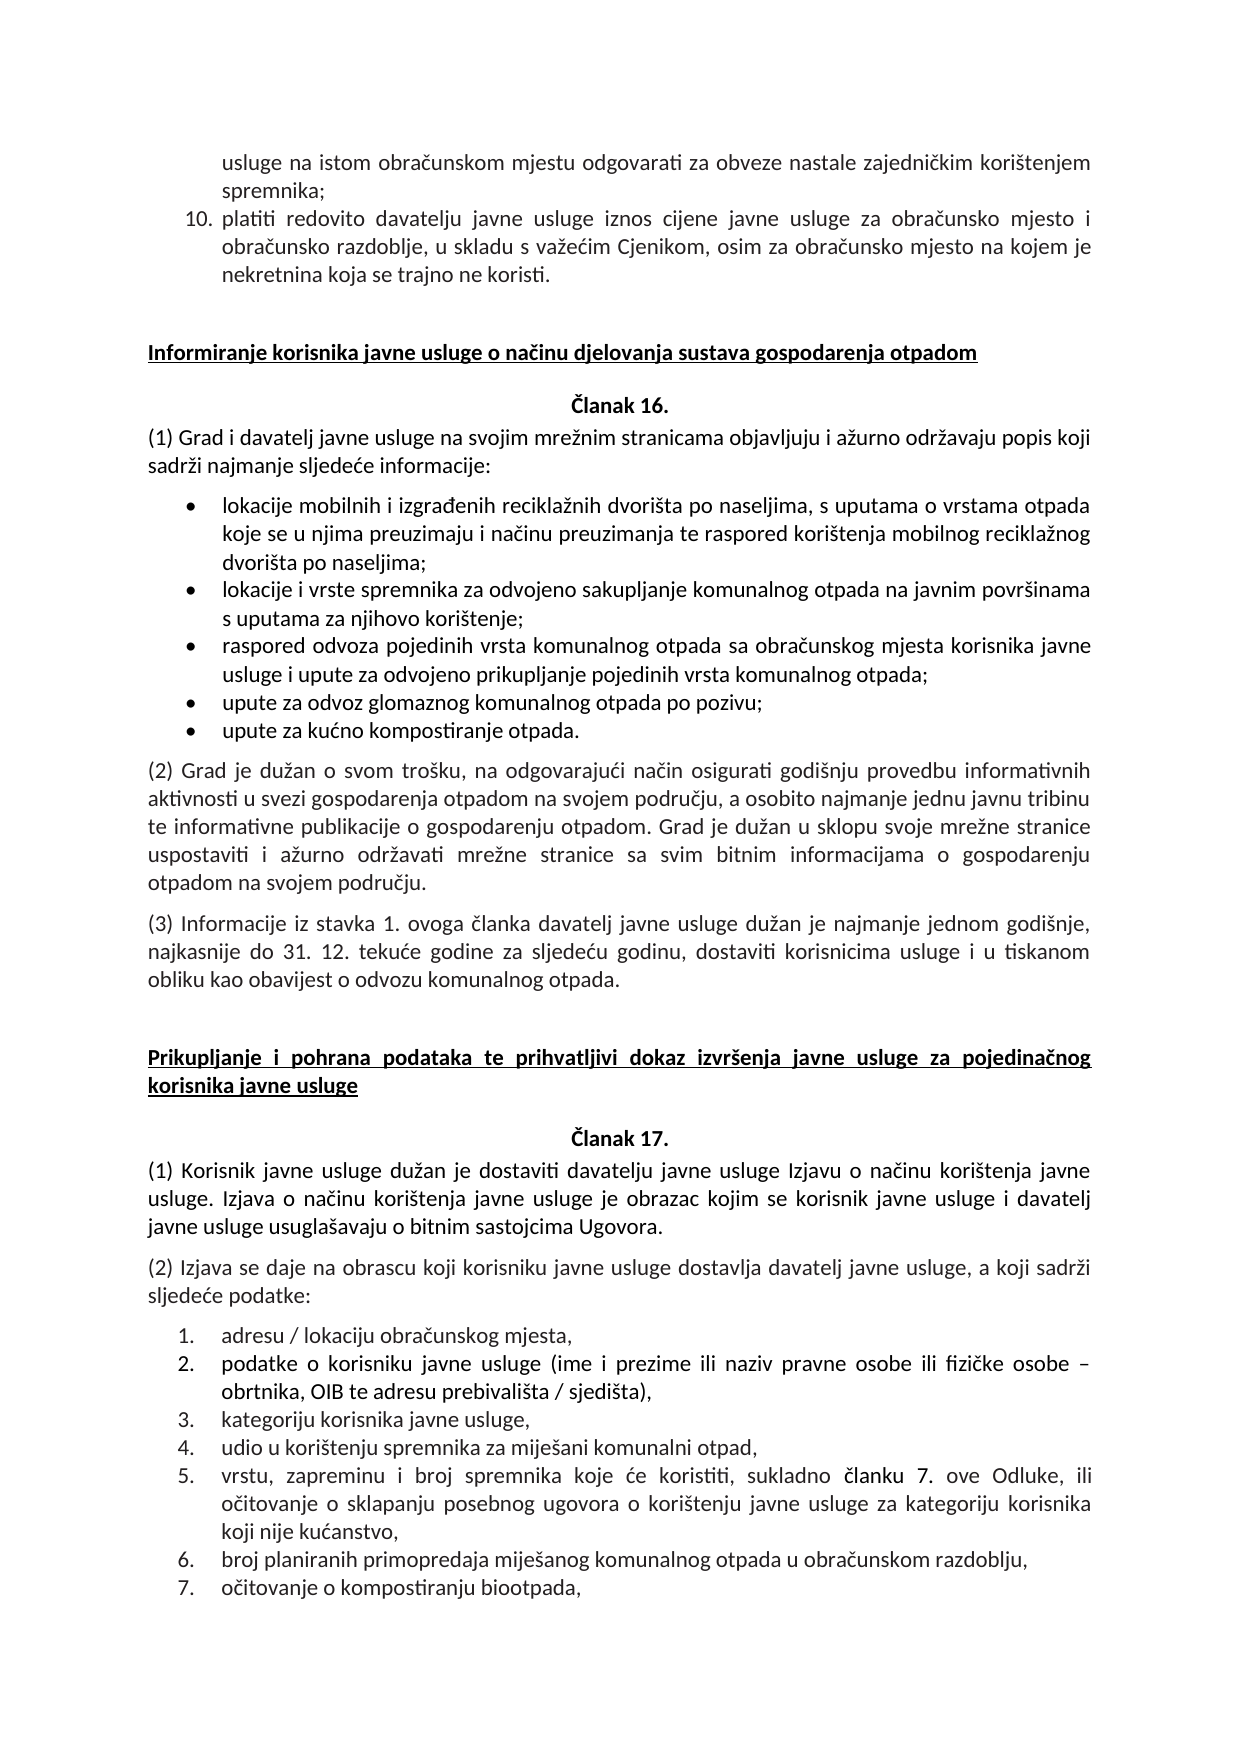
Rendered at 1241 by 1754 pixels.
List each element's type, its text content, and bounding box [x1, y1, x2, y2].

list adresu / lokaciju obračunskog mjesta, [177, 1321, 1092, 1349]
text Prikupljanje i pohrana podataka te prihvatljivi dokaz izvršenja javne usluge za pojedinačnog korisnika javne usluge [148, 1068, 1092, 1099]
list vrstu, zapreminu i broj spremnika koje će koristiti, sukladno članku 7. ove Odluke, ili očitovanje o sklapanju posebnog ugovora o korištenju javne usluge za kategoriju korisnika koji nije kućanstvo, [177, 1461, 1092, 1545]
list broj planiranih primopredaja miješanog komunalnog otpada u obračunskom razdoblju, [177, 1545, 1092, 1573]
text (1) Korisnik javne usluge dužan je dostaviti davatelju javne usluge Izjavu o načinu korištenja javne usluge. Izjava o načinu korištenja javne usluge je obrazac kojim se korisnik javne usluge i davatelj javne usluge usuglašavaju o bitnim sastojcima Ugovora. [148, 1156, 1092, 1240]
list upute za odvoz glomaznog komunalnog otpada po pozivu; [185, 688, 1092, 716]
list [184, 148, 1092, 204]
text (3) Informacije iz stavka 1. ovoga članka davatelj javne usluge dužan je najmanje jednom godišnje, najkasnije do 31. 12. tekuće godine za sljedeću godinu, dostaviti korisnicima usluge i u tiskanom obliku kao obavijest o odvozu komunalnog otpada. [148, 909, 1092, 993]
text (2) Grad je dužan o svom trošku, na odgovarajući način osigurati godišnju provedbu informativnih aktivnosti u svezi gospodarenja otpadom na svojem području, a osobito najmanje jednu javnu tribinu te informativne publikacije o gospodarenju otpadom. Grad je dužan u sklopu svoje mrežne stranice uspostaviti i ažurno održavati mrežne stranice sa svim bitnim informacijama o gospodarenju otpadom na svojem području. [148, 756, 1092, 896]
list platiti redovito davatelju javne usluge iznos cijene javne usluge za obračunsko mjesto i obračunsko razdoblje, u skladu s važećim Cjenikom, osim za obračunsko mjesto na kojem je nekretnina koja se trajno ne koristi. [184, 204, 1092, 288]
text Članak 17. [148, 1124, 1092, 1152]
text (1) Grad i davatelj javne usluge na svojim mrežnim stranicama objavljuju i ažurno održavaju popis koji sadrži najmanje sljedeće informacije: [148, 423, 1092, 479]
list kategoriju korisnika javne usluge, [177, 1405, 1092, 1433]
list upute za kućno kompostiranje otpada. [185, 716, 1092, 744]
text (2) Izjava se daje na obrascu koji korisniku javne usluge dostavlja davatelj javne usluge, a koji sadrži sljedeće podatke: [148, 1253, 1092, 1309]
list lokacije i vrste spremnika za odvojeno sakupljanje komunalnog otpada na javnim površinama s uputama za njihovo korištenje; [185, 576, 1092, 632]
text Članak 16. [148, 391, 1092, 419]
text Prikupljanje i pohrana podataka te prihvatljivi dokaz izvršenja javne usluge za pojedinačnog korisnika javne usluge [148, 1043, 1092, 1067]
text Informiranje korisnika javne usluge o načinu djelovanja sustava gospodarenja otpadom [148, 338, 1092, 366]
list udio u korištenju spremnika za miješani komunalni otpad, [177, 1433, 1092, 1461]
list raspored odvoza pojedinih vrsta komunalnog otpada sa obračunskog mjesta korisnika javne usluge i upute za odvojeno prikupljanje pojedinih vrsta komunalnog otpada; [185, 632, 1092, 688]
list podatke o korisniku javne usluge (ime i prezime ili naziv pravne osobe ili fizičke osobe – obrtnika, OIB te adresu prebivališta / sjedišta), [177, 1349, 1092, 1405]
list lokacije mobilnih i izgrađenih reciklažnih dvorišta po naseljima, s uputama o vrstama otpada koje se u njima preuzimaju i načinu preuzimanja te raspored korištenja mobilnog reciklažnog dvorišta po naseljima; [185, 492, 1092, 576]
list očitovanje o kompostiranju biootpada, [177, 1573, 1092, 1601]
